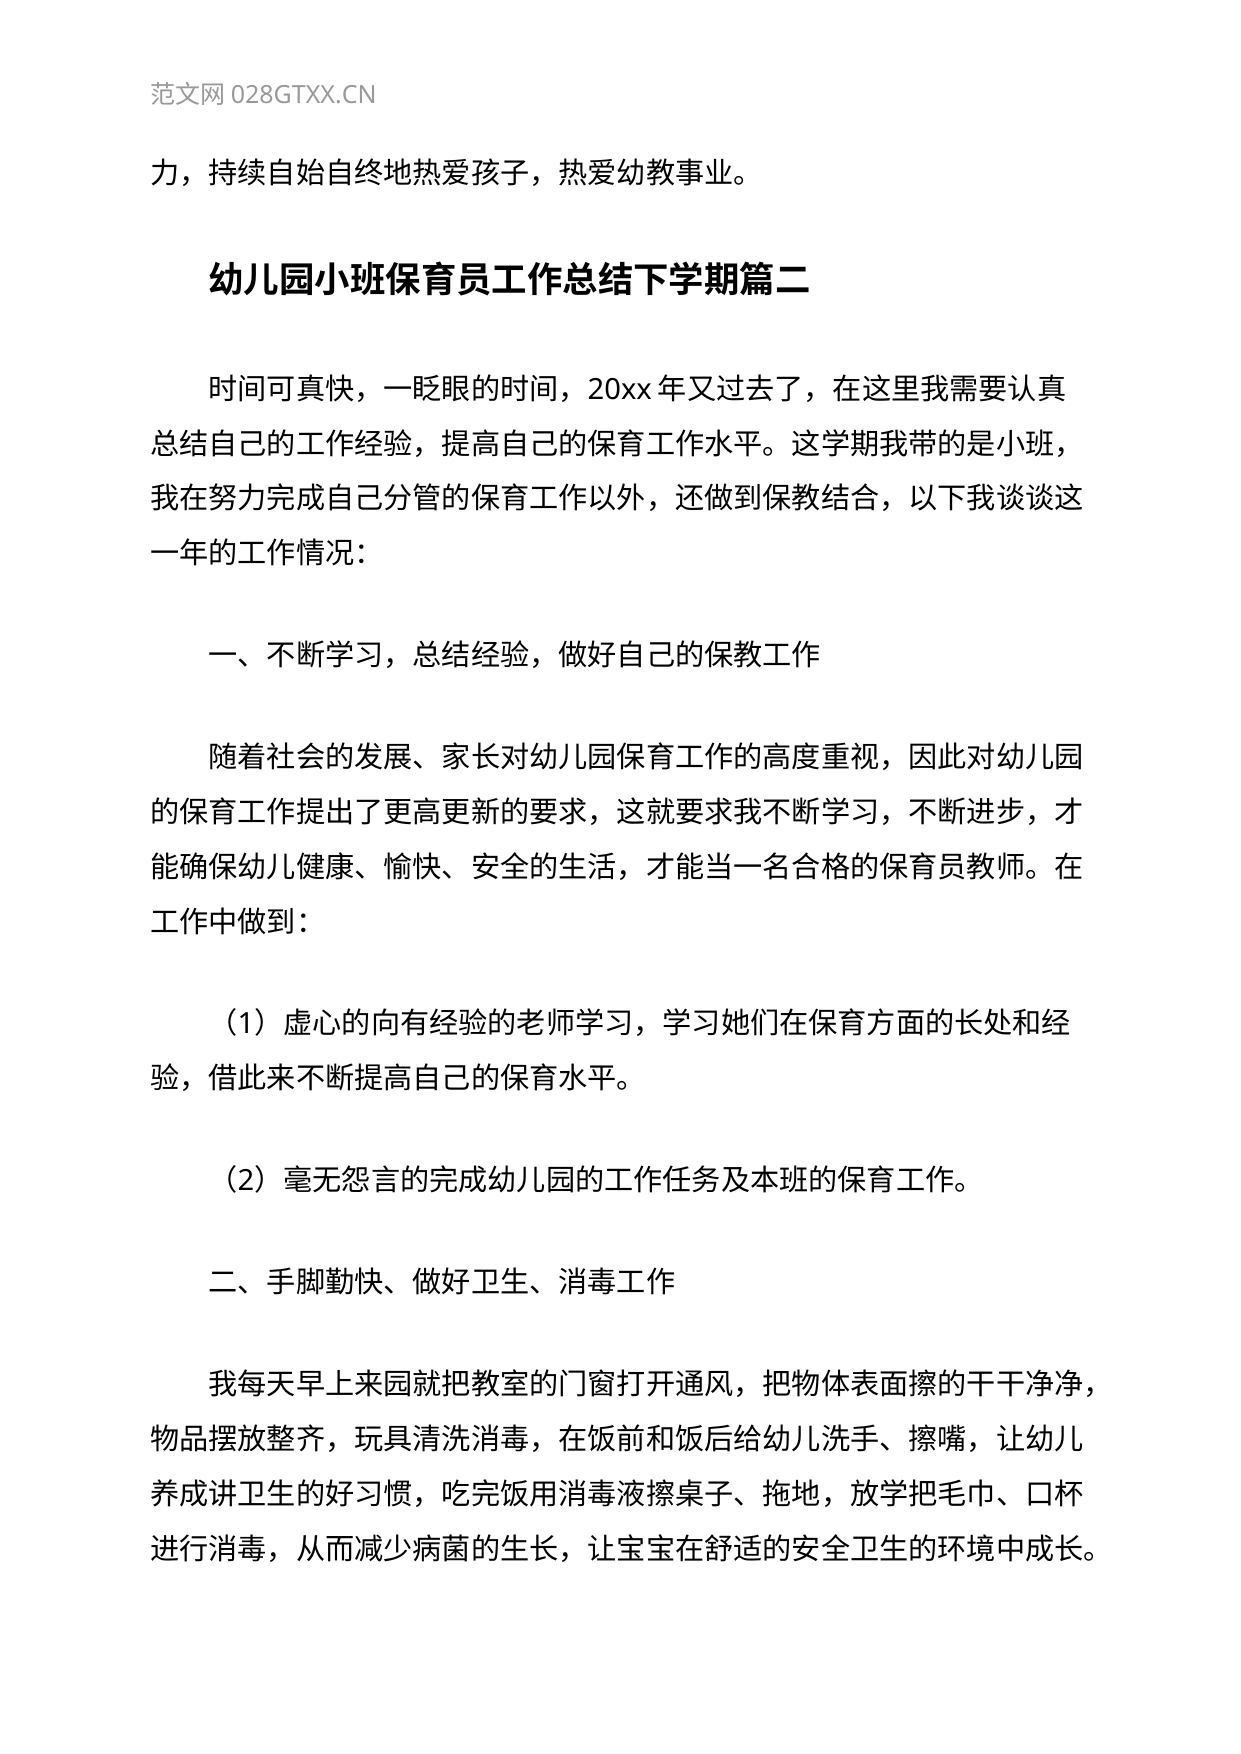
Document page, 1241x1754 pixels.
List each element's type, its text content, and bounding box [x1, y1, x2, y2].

text 我每天早上来园就把教室的门窗打开通风，把物体表面擦的干干净净，物品摆放整齐，玩具清洗消毒，在饭前和饭后给幼儿洗手、擦嘴，让幼儿养成讲卫生的好习惯，吃完饭用消毒液擦桌子、拖地，放学把毛巾、口杯进行消毒，从而减少病菌的生长，让宝宝在舒适的安全卫生的环境中成长。 [150, 1361, 1090, 1567]
text 时间可真快，一眨眼的时间，20xx年又过去了，在这里我需要认真总结自己的工作经验，提高自己的保育工作水平。这学期我带的是小班，我在努力完成自己分管的保育工作以外，还做到保教结合，以下我谈谈这一年的工作情况： [150, 365, 1090, 572]
text 随着社会的发展、家长对幼儿园保育工作的高度重视，因此对幼儿园的保育工作提出了更高更新的要求，这就要求我不断学习，不断进步，才能确保幼儿健康、愉快、安全的生活，才能当一名合格的保育员教师。在工作中做到： [150, 733, 1090, 941]
text 幼儿园小班保育员工作总结下学期篇二 [150, 252, 1090, 303]
text （2）毫无怨言的完成幼儿园的工作任务及本班的保育工作。 [150, 1157, 1090, 1199]
text 二、手脚勤快、做好卫生、消毒工作 [150, 1259, 1090, 1301]
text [150, 150, 1090, 192]
text 一、不断学习，总结经验，做好自己的保教工作 [150, 632, 1090, 674]
text （1）虚心的向有经验的老师学习，学习她们在保育方面的长处和经验，借此来不断提高自己的保育水平。 [150, 1000, 1090, 1097]
